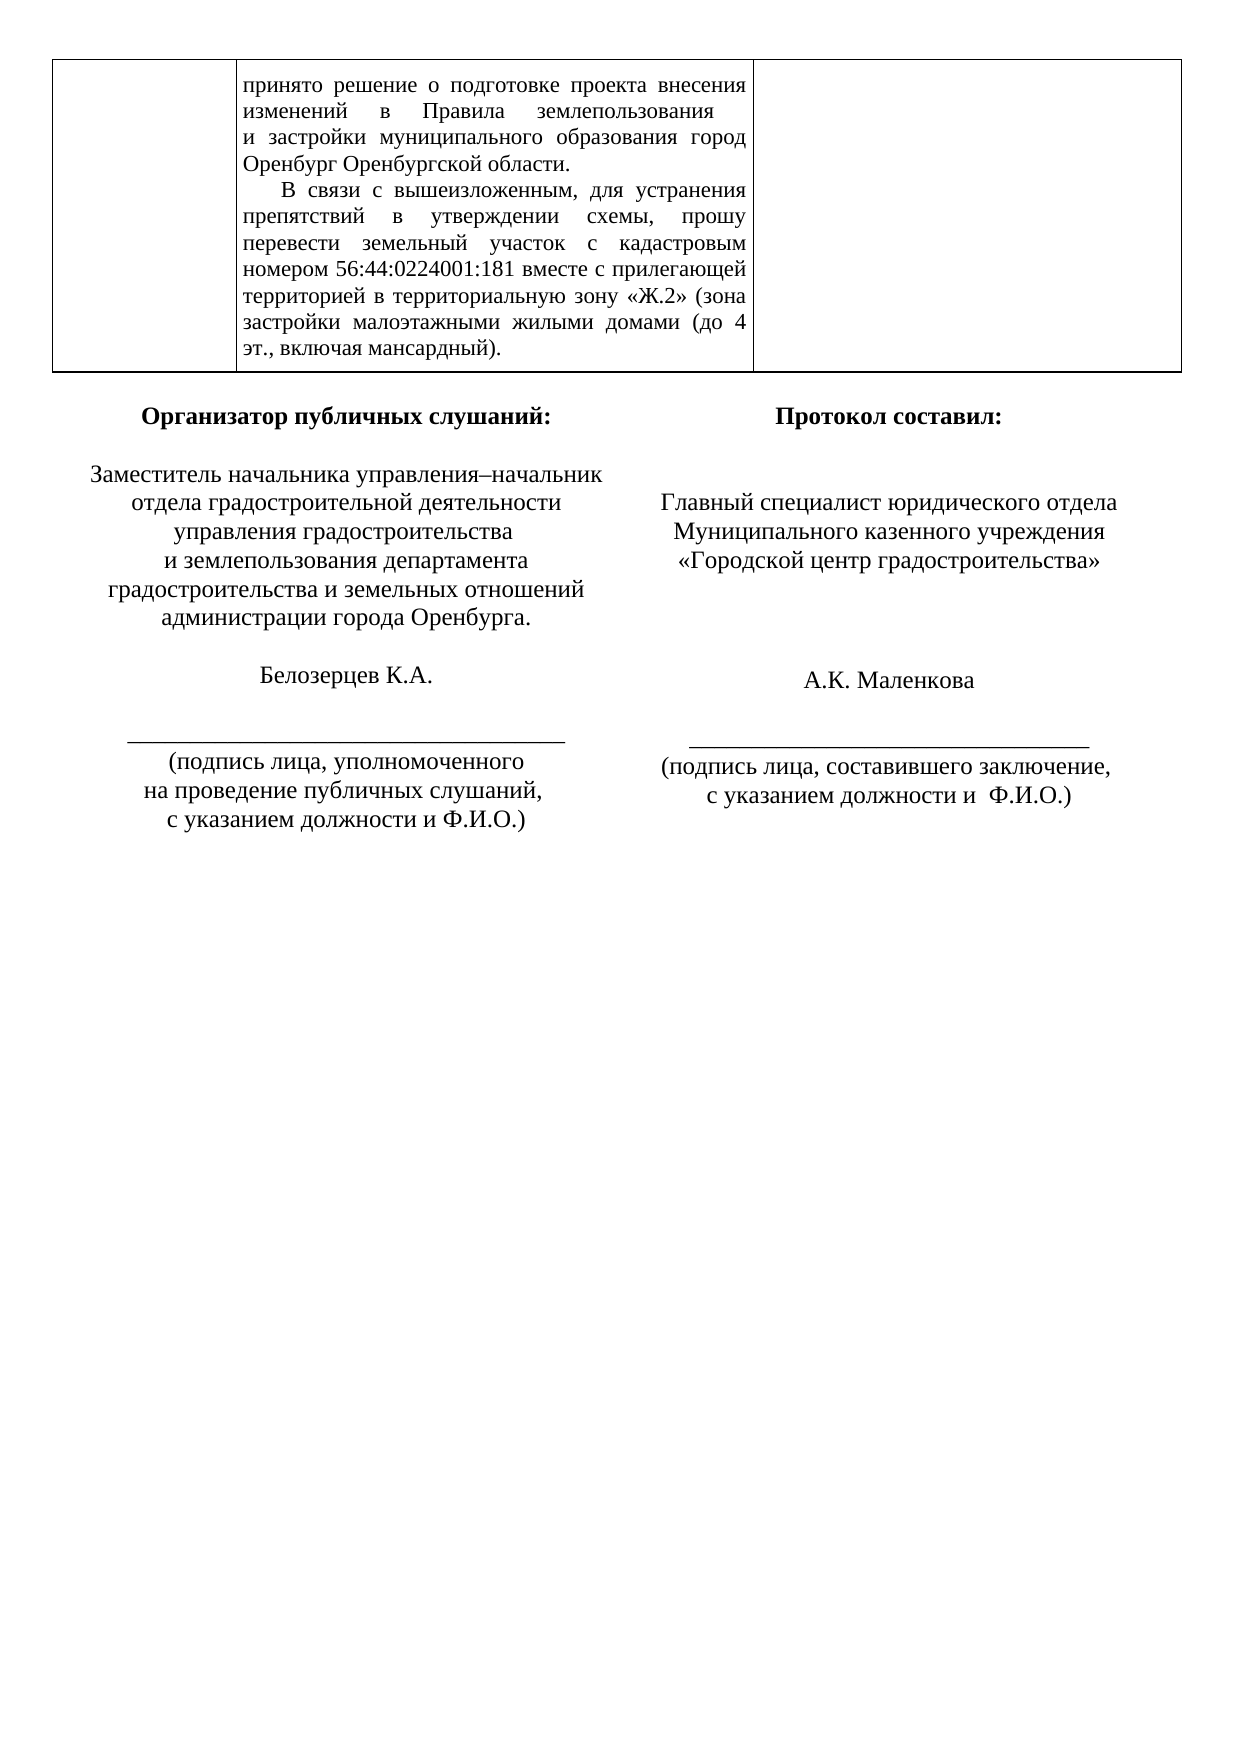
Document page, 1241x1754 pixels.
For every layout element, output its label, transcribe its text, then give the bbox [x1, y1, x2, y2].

table_header Организатор публичных слушаний: Заместитель начальника управления–начальник отдела градостроительной деятельности управления градостроительства и землепользования департамента градостроительства и земельных отношений администрации города Оренбурга. Белозерцев К.А. ___________________________________ (подпись лица, уполномоченного на проведение публичных слушаний, с указанием должности и Ф.И.О.) [77, 373, 615, 837]
table_header Протокол составил: Главный специалист юридического отдела Муниципального казенного учреждения «Городской центр градостроительства» А.К. Маленкова ________________________________ (подпись лица, составившего заключение, с указанием должности и Ф.И.О.) [615, 373, 1163, 837]
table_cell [237, 60, 753, 371]
table_cell 4 [53, 60, 236, 371]
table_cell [754, 60, 1181, 371]
